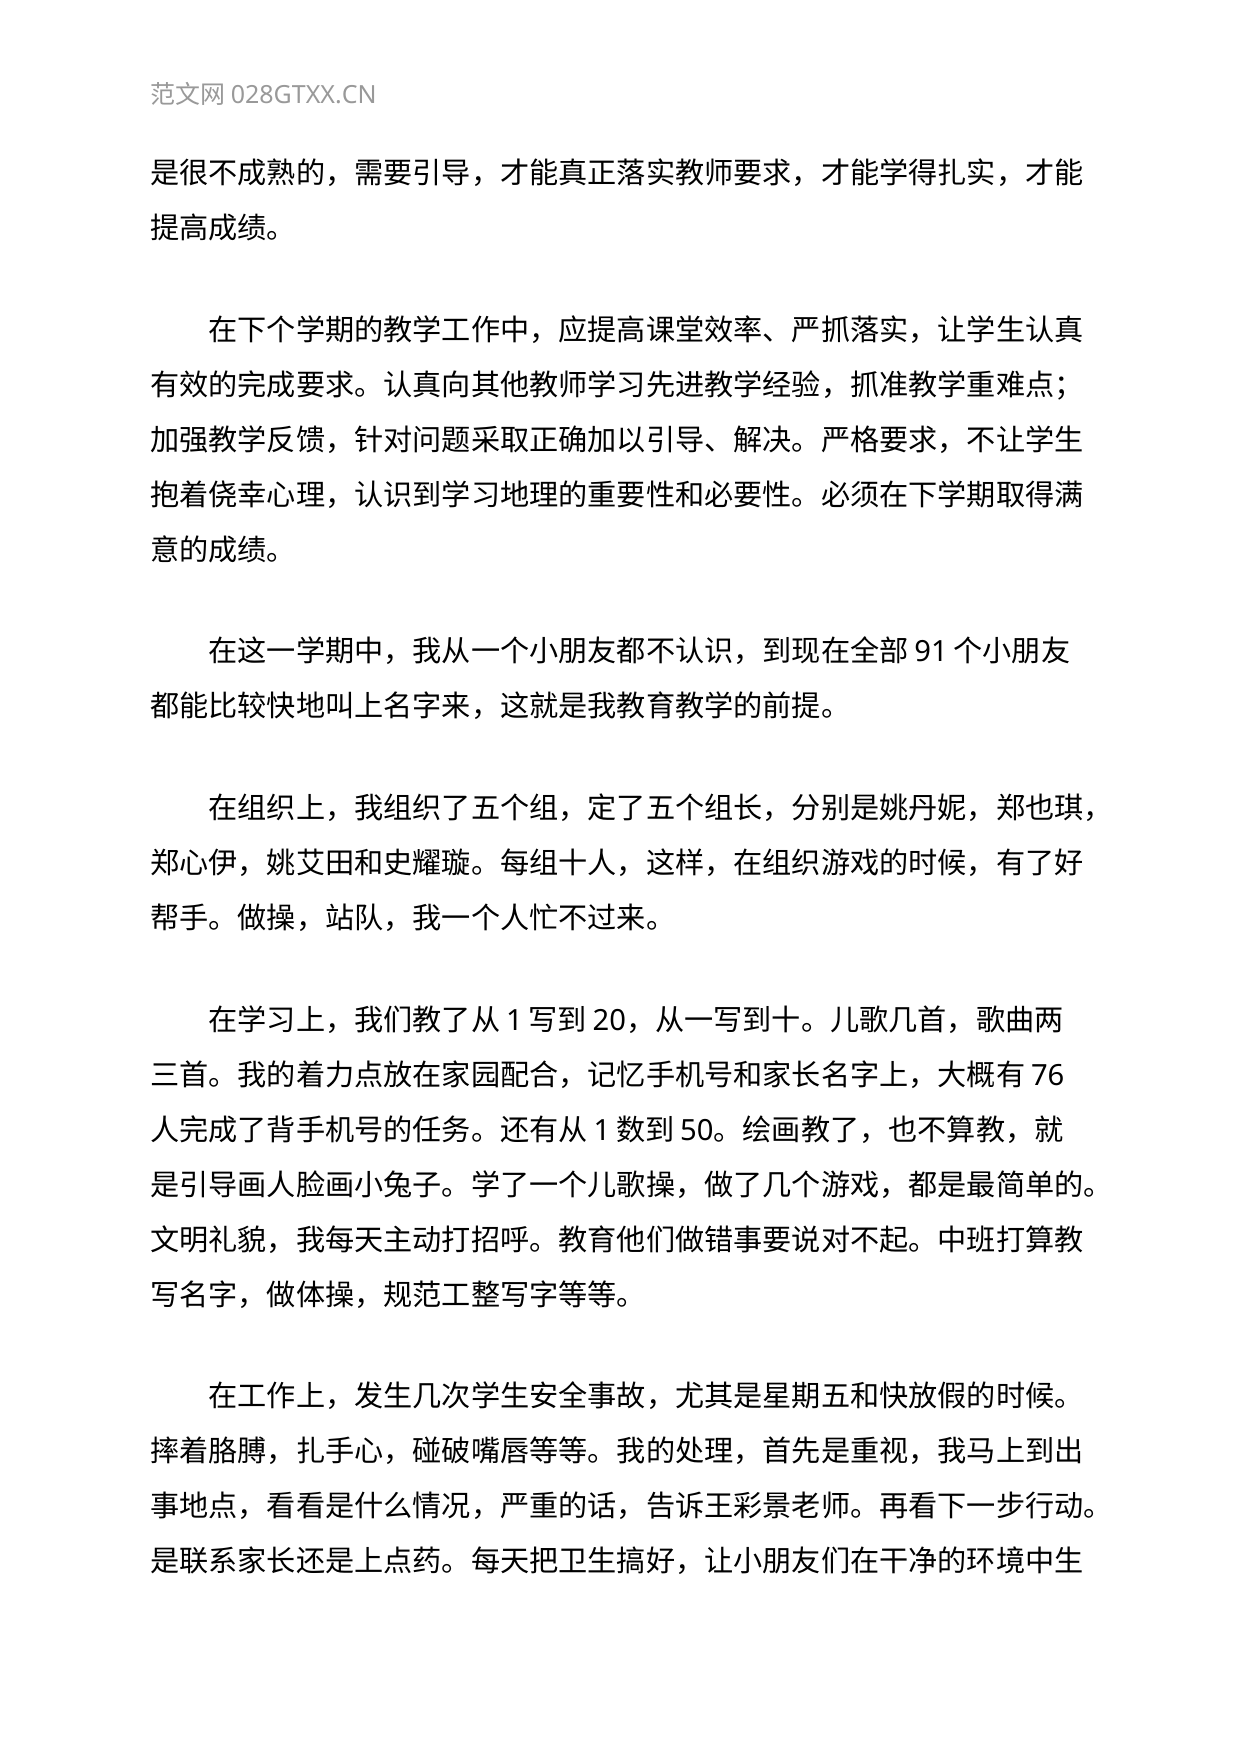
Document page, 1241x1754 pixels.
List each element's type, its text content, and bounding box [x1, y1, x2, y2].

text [150, 150, 1090, 247]
text 在学习上，我们教了从1写到20，从一写到十。儿歌几首，歌曲两三首。我的着力点放在家园配合，记忆手机号和家长名字上，大概有76人完成了背手机号的任务。还有从1数到50。绘画教了，也不算教，就是引导画人脸画小兔子。学了一个儿歌操，做了几个游戏，都是最简单的。文明礼貌，我每天主动打招呼。教育他们做错事要说对不起。中班打算教写名字，做体操，规范工整写字等等。 [150, 996, 1090, 1313]
text 在下个学期的教学工作中，应提高课堂效率、严抓落实，让学生认真有效的完成要求。认真向其他教师学习先进教学经验，抓准教学重难点；加强教学反馈，针对问题采取正确加以引导、解决。严格要求，不让学生抱着侥幸心理，认识到学习地理的重要性和必要性。必须在下学期取得满意的成绩。 [150, 307, 1090, 568]
text 在组织上，我组织了五个组，定了五个组长，分别是姚丹妮，郑也琪，郑心伊，姚艾田和史耀璇。每组十人，这样，在组织游戏的时候，有了好帮手。做操，站队，我一个人忙不过来。 [150, 785, 1090, 937]
text 在这一学期中，我从一个小朋友都不认识，到现在全部91个小朋友都能比较快地叫上名字来，这就是我教育教学的前提。 [150, 628, 1090, 725]
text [150, 1373, 1090, 1580]
